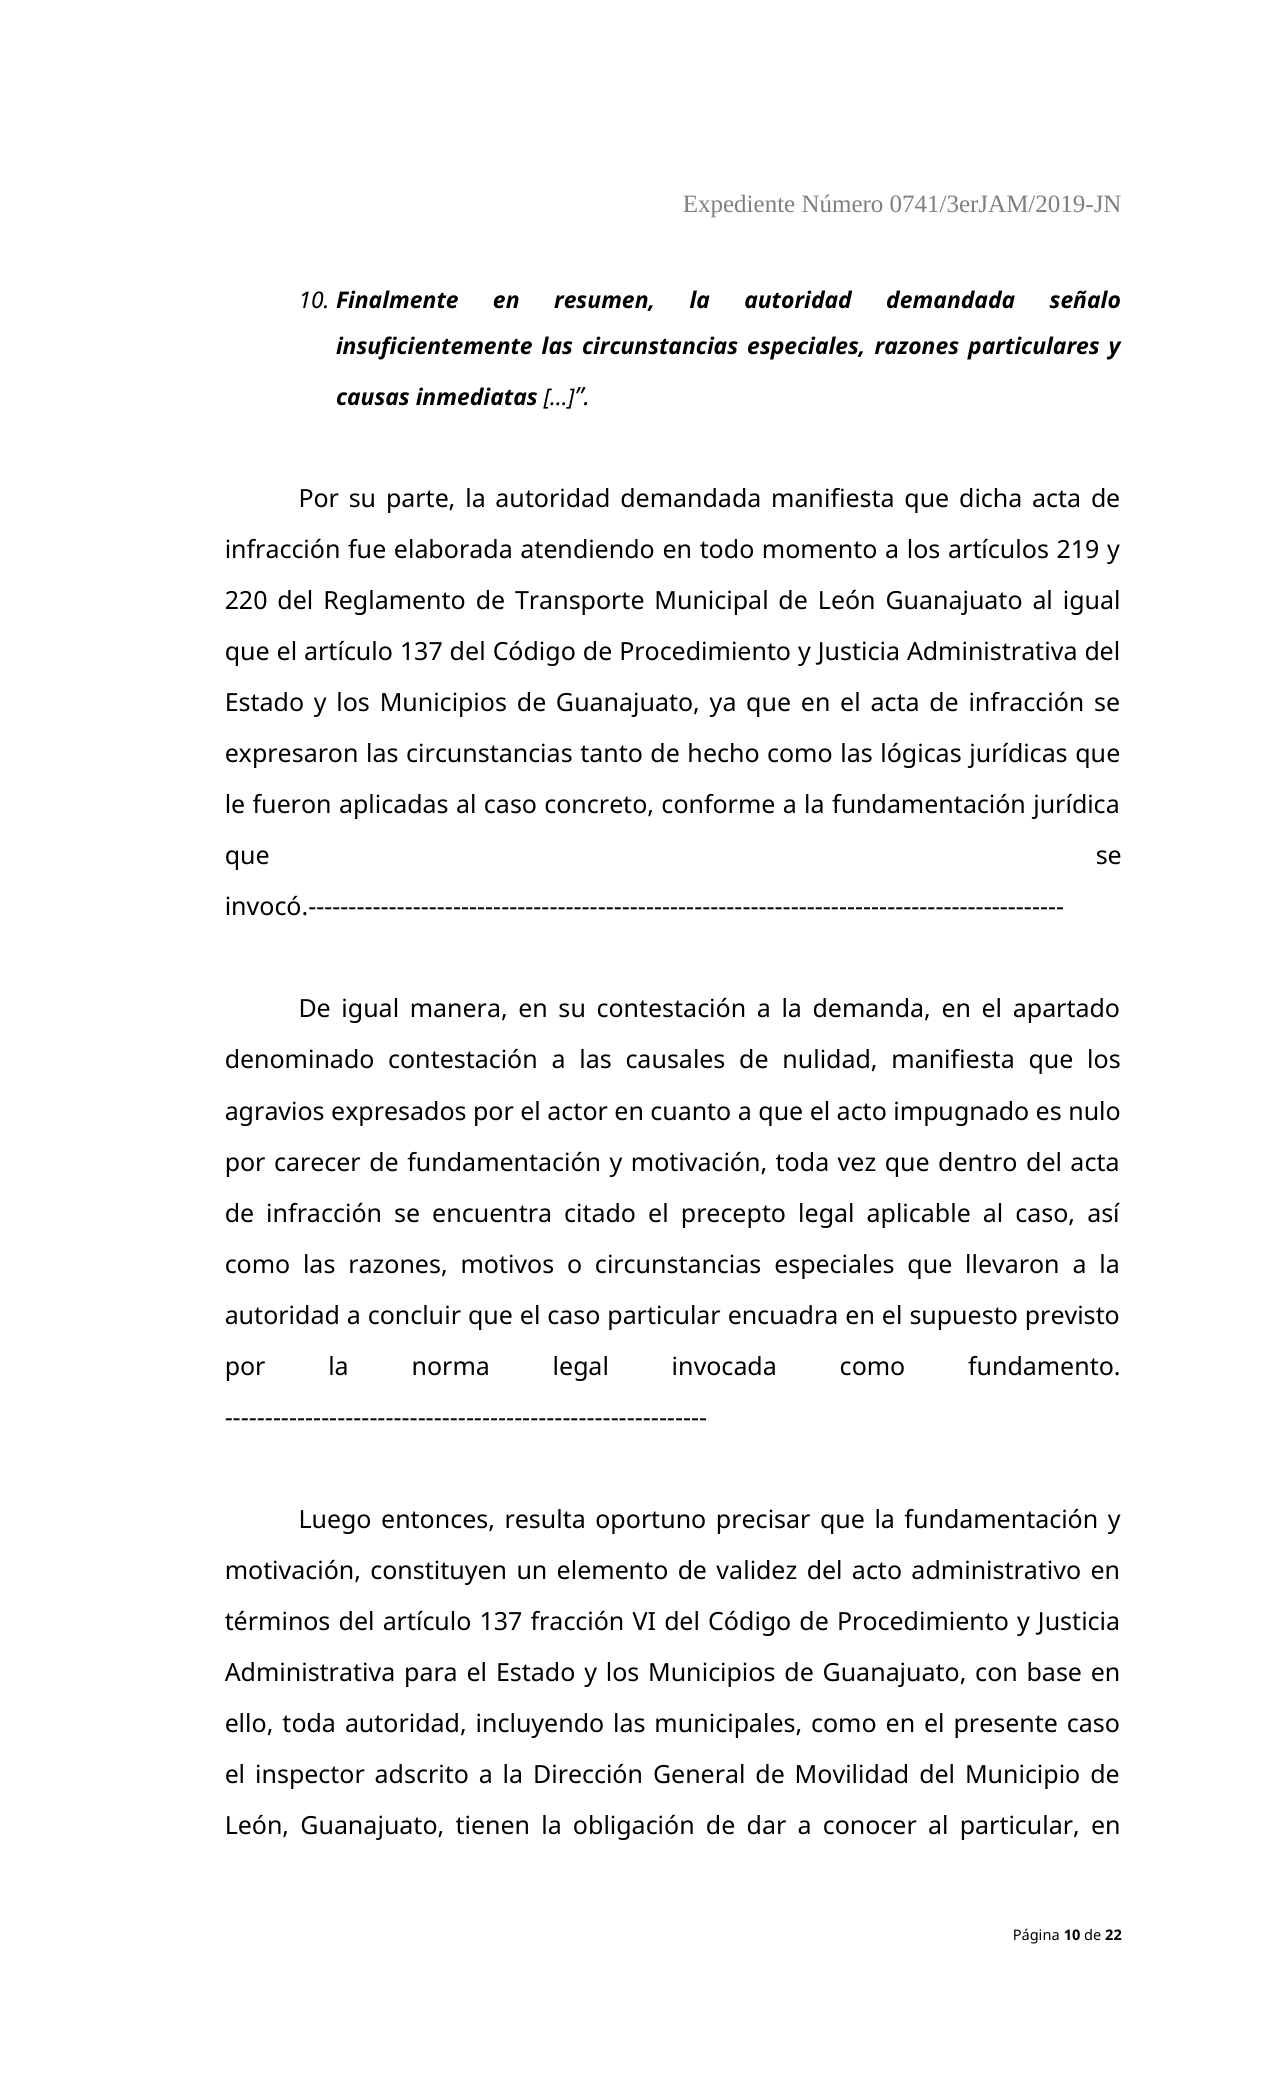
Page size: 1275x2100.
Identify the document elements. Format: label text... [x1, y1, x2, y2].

list Finalmente en resumen, la autoridad demandada señalo insuficientemente las circunstancias especiales, razones particulares y causas inmediatas […]”. [298, 283, 1121, 413]
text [224, 1502, 1121, 1842]
text Por su parte, la autoridad demandada manifiesta que dicha acta de infracción fue elaborada atendiendo en todo momento a los artículos 219 y 220 del Reglamento de Transporte Municipal de León Guanajuato al igual que el artículo 137 del Código de Procedimiento y Justicia Administrativa del Estado y los Municipios de Guanajuato, ya que en el acta de infracción se expresaron las circunstancias tanto de hecho como las lógicas jurídicas que le fueron aplicadas al caso concreto, conforme a la fundamentación jurídica que se invocó.---------------------------------------------------------------------------------------------- [224, 481, 1121, 923]
text De igual manera, en su contestación a la demanda, en el apartado denominado contestación a las causales de nulidad, manifiesta que los agravios expresados por el actor en cuanto a que el acto impugnado es nulo por carecer de fundamentación y motivación, toda vez que dentro del acta de infracción se encuentra citado el precepto legal aplicable al caso, así como las razones, motivos o circunstancias especiales que llevaron a la autoridad a concluir que el caso particular encuadra en el supuesto previsto por la norma legal invocada como fundamento. ------------------------------------------------------------ [224, 991, 1121, 1433]
